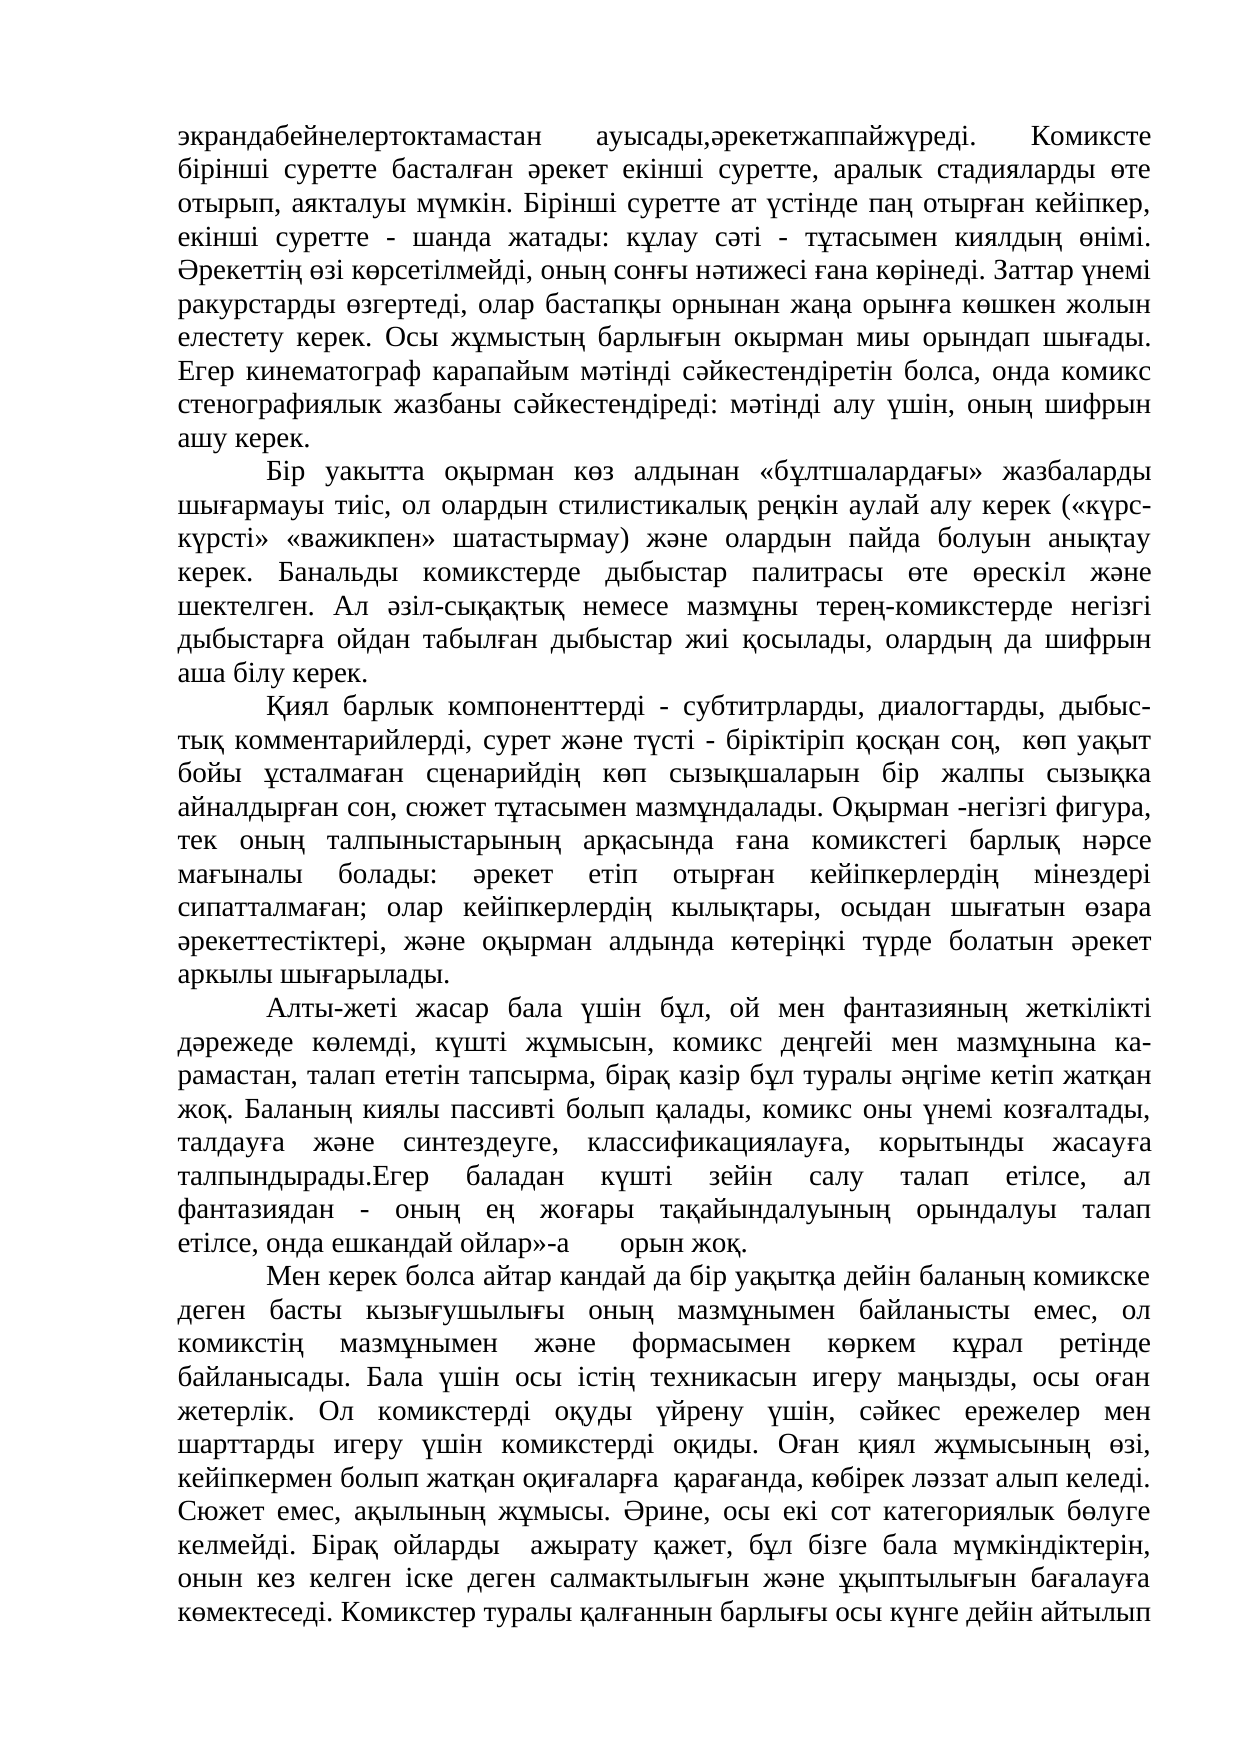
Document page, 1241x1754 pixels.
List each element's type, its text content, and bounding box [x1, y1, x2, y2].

text Қиял барлык компоненттерді - субтитрларды, диалогтарды, дыбыс-тық комментарийлерді, сурет және түсті - біріктіріп қосқан соң, көп уақыт бойы ұсталмаған сценарийдің көп сызықшаларын бір жалпы сызықка айналдырған сон, сюжет тұтасымен мазмұндалады. Оқырман -негізгі фигура, тек оның талпыныстарының арқасында ғана комикстегі барлық нәрсе мағыналы болады: әрекет етіп отырған кейіпкерлердің мінездері сипатталмаған; олар кейіпкерлердің кылықтары, осыдан шығатын өзара әрекеттестіктері, және оқырман алдында көтеріңкі түрде болатын әрекет аркылы шығарылады. [177, 688, 1152, 990]
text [177, 118, 1152, 453]
text Бір уакытта оқырман көз алдынан «бұлтшалардағы» жазбаларды шығармауы тиіс, ол олардын стилистикалық реңкін аулай алу керек («күрс-күрсті» «важикпен» шатастырмау) және олардын пайда болуын анықтау керек. Банальды комикстерде дыбыстар палитрасы өте өрескіл және шектелген. Ал әзіл-сықақтық немесе мазмұны терең-комикстерде негізгі дыбыстарға ойдан табылған дыбыстар жиі қосылады, олардың да шифрын аша білу керек. [177, 453, 1152, 688]
text Алты-жеті жасар бала үшін бұл, ой мен фантазияның жеткілікті дәрежеде көлемді, күшті жұмысын, комикс деңгейі мен мазмұнына ка-рамастан, талап ететін тапсырма, бірақ казір бұл туралы әңгіме кетіп жатқан жоқ. Баланың киялы пассивті болып қалады, комикс оны үнемі козғалтады, талдауға және синтездеуге, классификациялауға, корытынды жасауға талпындырады.Егер баладан күшті зейін салу талап етілсе, ал фантазиядан - оның ең жоғары тақайындалуының орындалуы талап етілсе, онда ешкандай ойлар»-а орын жоқ. [177, 990, 1152, 1258]
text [177, 1258, 1152, 1627]
